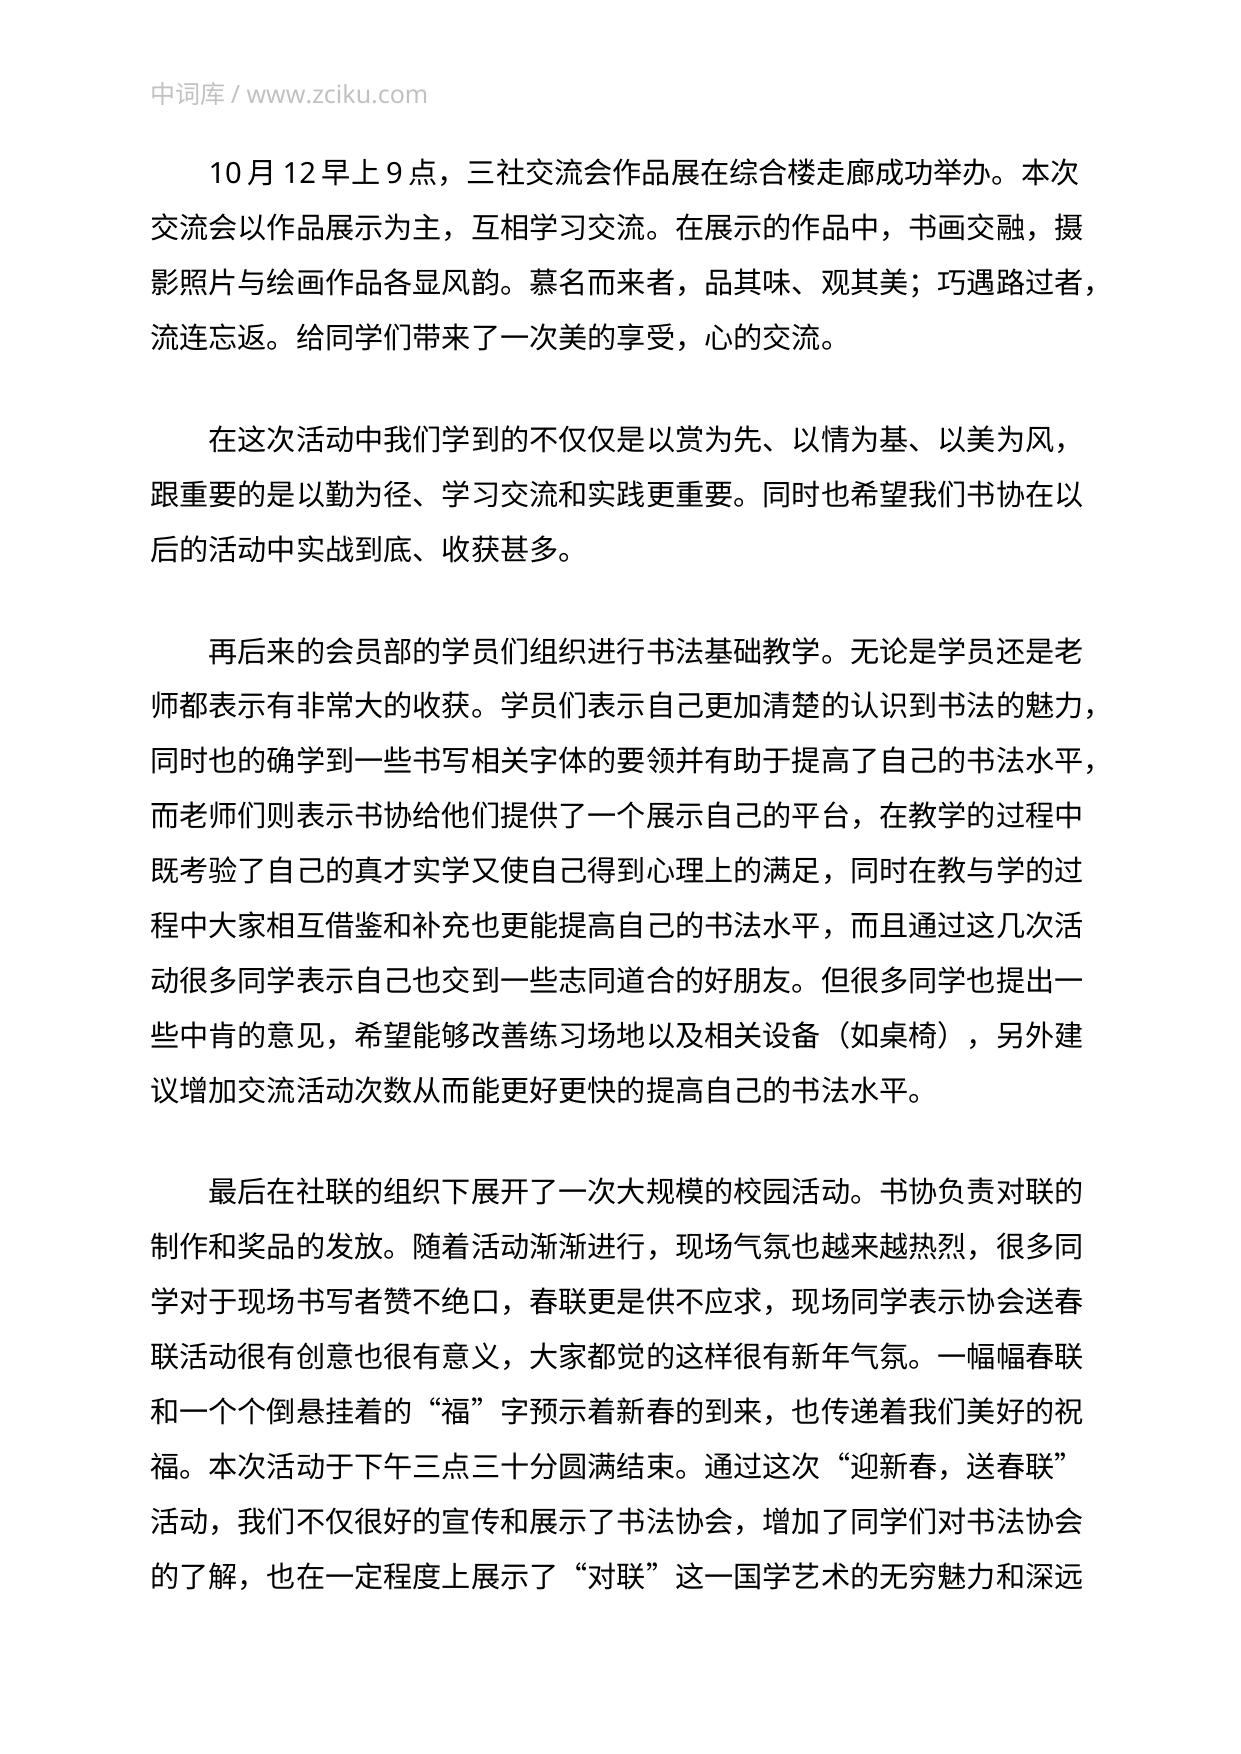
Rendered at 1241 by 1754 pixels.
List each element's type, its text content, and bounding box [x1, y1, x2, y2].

text 在这次活动中我们学到的不仅仅是以赏为先、以情为基、以美为风，跟重要的是以勤为径、学习交流和实践更重要。同时也希望我们书协在以后的活动中实战到底、收获甚多。 [150, 417, 1090, 569]
text 10月12早上9点，三社交流会作品展在综合楼走廊成功举办。本次交流会以作品展示为主，互相学习交流。在展示的作品中，书画交融，摄影照片与绘画作品各显风韵。慕名而来者，品其味、观其美；巧遇路过者，流连忘返。给同学们带来了一次美的享受，心的交流。 [150, 150, 1090, 357]
text 再后来的会员部的学员们组织进行书法基础教学。无论是学员还是老师都表示有非常大的收获。学员们表示自己更加清楚的认识到书法的魅力，同时也的确学到一些书写相关字体的要领并有助于提高了自己的书法水平，而老师们则表示书协给他们提供了一个展示自己的平台，在教学的过程中既考验了自己的真才实学又使自己得到心理上的满足，同时在教与学的过程中大家相互借鉴和补充也更能提高自己的书法水平，而且通过这几次活动很多同学表示自己也交到一些志同道合的好朋友。但很多同学也提出一些中肯的意见，希望能够改善练习场地以及相关设备（如桌椅），另外建议增加交流活动次数从而能更好更快的提高自己的书法水平。 [150, 628, 1090, 1109]
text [150, 1169, 1090, 1596]
